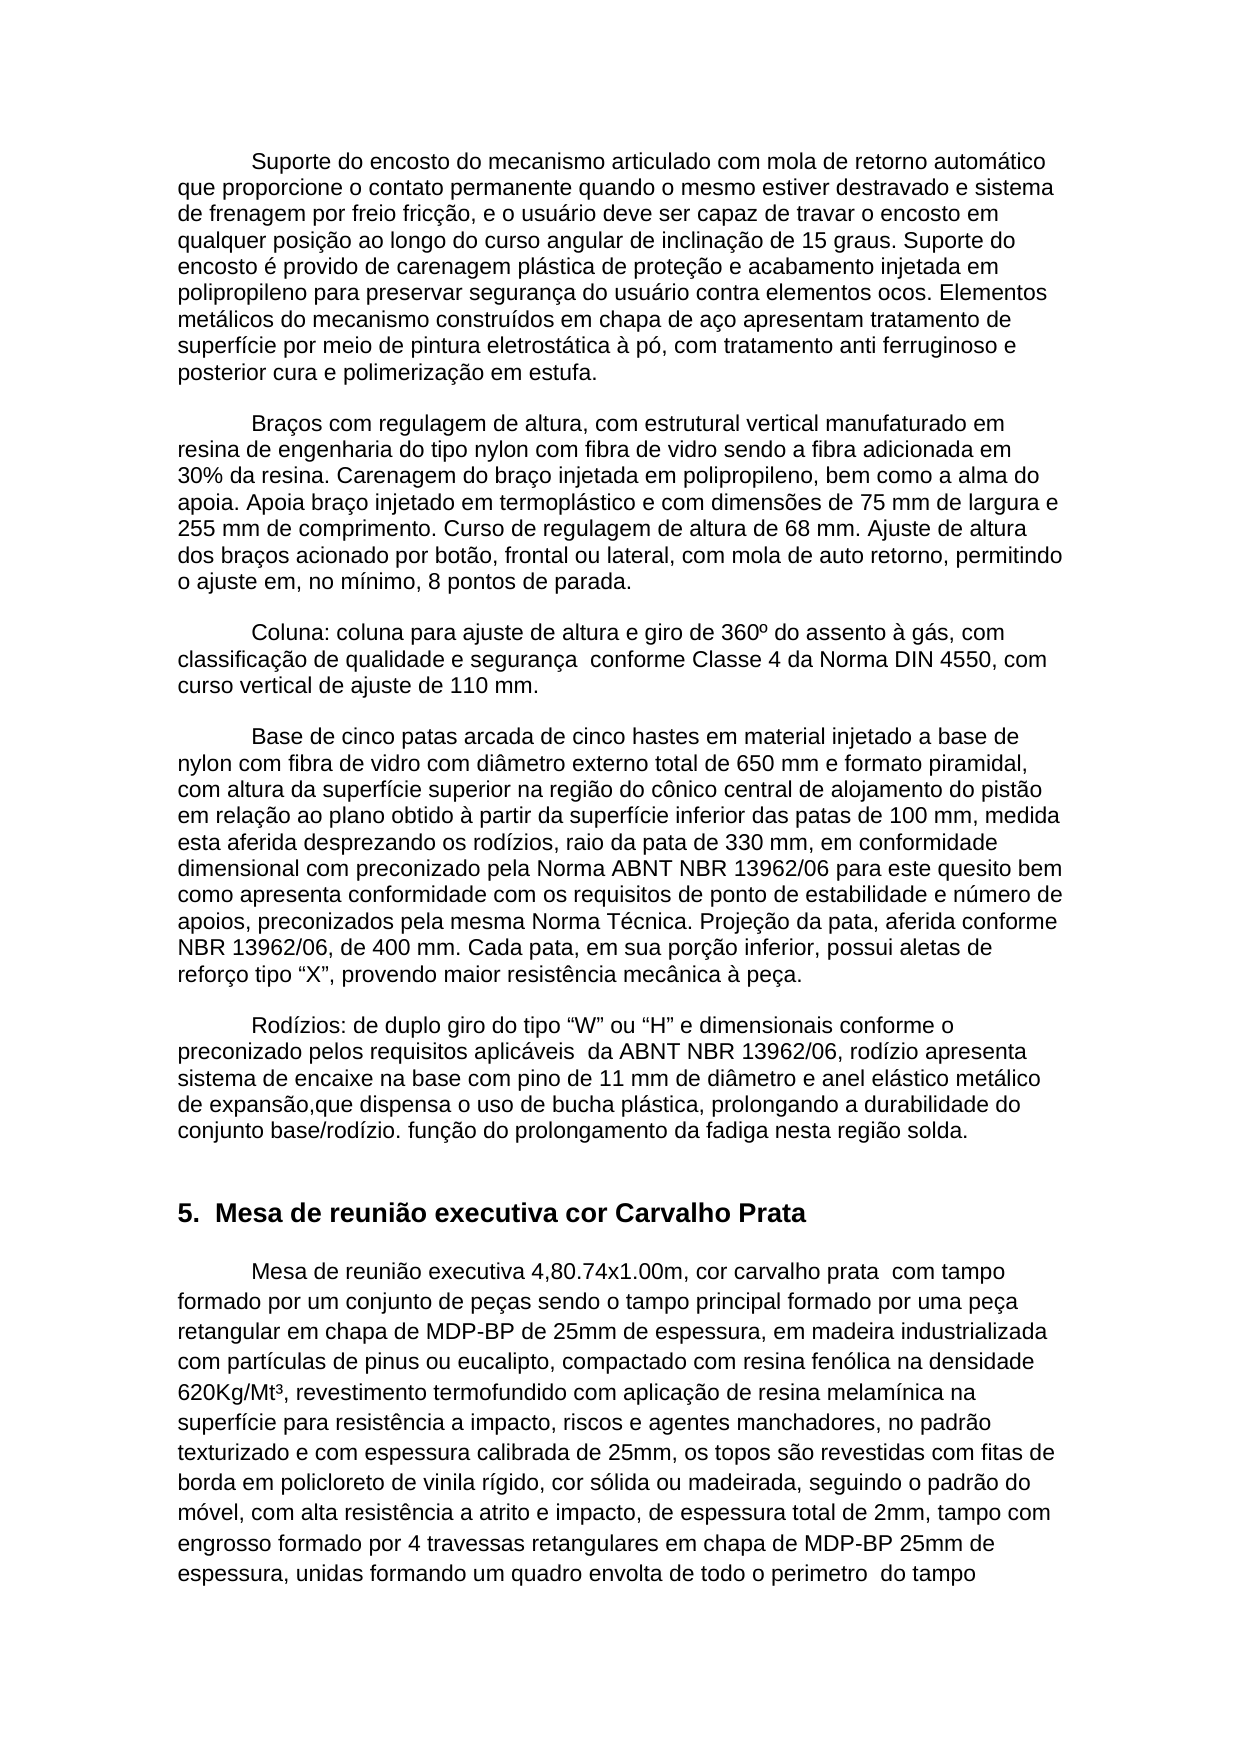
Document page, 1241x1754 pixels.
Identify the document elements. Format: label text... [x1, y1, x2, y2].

text Coluna: coluna para ajuste de altura e giro de 360º do assento à gás, com classificação de qualidade e segurança conforme Classe 4 da Norma DIN 4550, com curso vertical de ajuste de 110 mm. [177, 619, 1063, 698]
text Base de cinco patas arcada de cinco hastes em material injetado a base de nylon com fibra de vidro com diâmetro externo total de 650 mm e formato piramidal, com altura da superfície superior na região do cônico central de alojamento do pistão em relação ao plano obtido à partir da superfície inferior das patas de 100 mm, medida esta aferida desprezando os rodízios, raio da pata de 330 mm, em conformidade dimensional com preconizado pela Norma ABNT NBR 13962/06 para este quesito bem como apresenta conformidade com os requisitos de ponto de estabilidade e número de apoios, preconizados pela mesma Norma Técnica. Projeção da pata, aferida conforme NBR 13962/06, de 400 mm. Cada pata, em sua porção inferior, possui aletas de reforço tipo “X”, provendo maior resistência mecânica à peça. [177, 723, 1063, 987]
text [177, 1258, 1063, 1586]
text Braços com regulagem de altura, com estrutural vertical manufaturado em resina de engenharia do tipo nylon com fibra de vidro sendo a fibra adicionada em 30% da resina. Carenagem do braço injetada em polipropileno, bem como a alma do apoia. Apoia braço injetado em termoplástico e com dimensões de 75 mm de largura e 255 mm de comprimento. Curso de regulagem de altura de 68 mm. Ajuste de altura dos braços acionado por botão, frontal ou lateral, com mola de auto retorno, permitindo o ajuste em, no mínimo, 8 pontos de parada. [177, 410, 1063, 594]
text Rodízios: de duplo giro do tipo “W” ou “H” e dimensionais conforme o preconizado pelos requisitos aplicáveis da ABNT NBR 13962/06, rodízio apresenta sistema de encaixe na base com pino de 11 mm de diâmetro e anel elástico metálico de expansão,que dispensa o uso de bucha plástica, prolongando a durabilidade do conjunto base/rodízio. função do prolongamento da fadiga nesta região solda. [177, 1012, 1063, 1172]
subtitle Mesa de reunião executiva cor Carvalho Prata [177, 1197, 1063, 1228]
text Suporte do encosto do mecanismo articulado com mola de retorno automático que proporcione o contato permanente quando o mesmo estiver destravado e sistema de frenagem por freio fricção, e o usuário deve ser capaz de travar o encosto em qualquer posição ao longo do curso angular de inclinação de 15 graus. Suporte do encosto é provido de carenagem plástica de proteção e acabamento injetada em polipropileno para preservar segurança do usuário contra elementos ocos. Elementos metálicos do mecanismo construídos em chapa de aço apresentam tratamento de superfície por meio de pintura eletrostática à pó, com tratamento anti ferruginoso e posterior cura e polimerização em estufa. [177, 148, 1063, 385]
